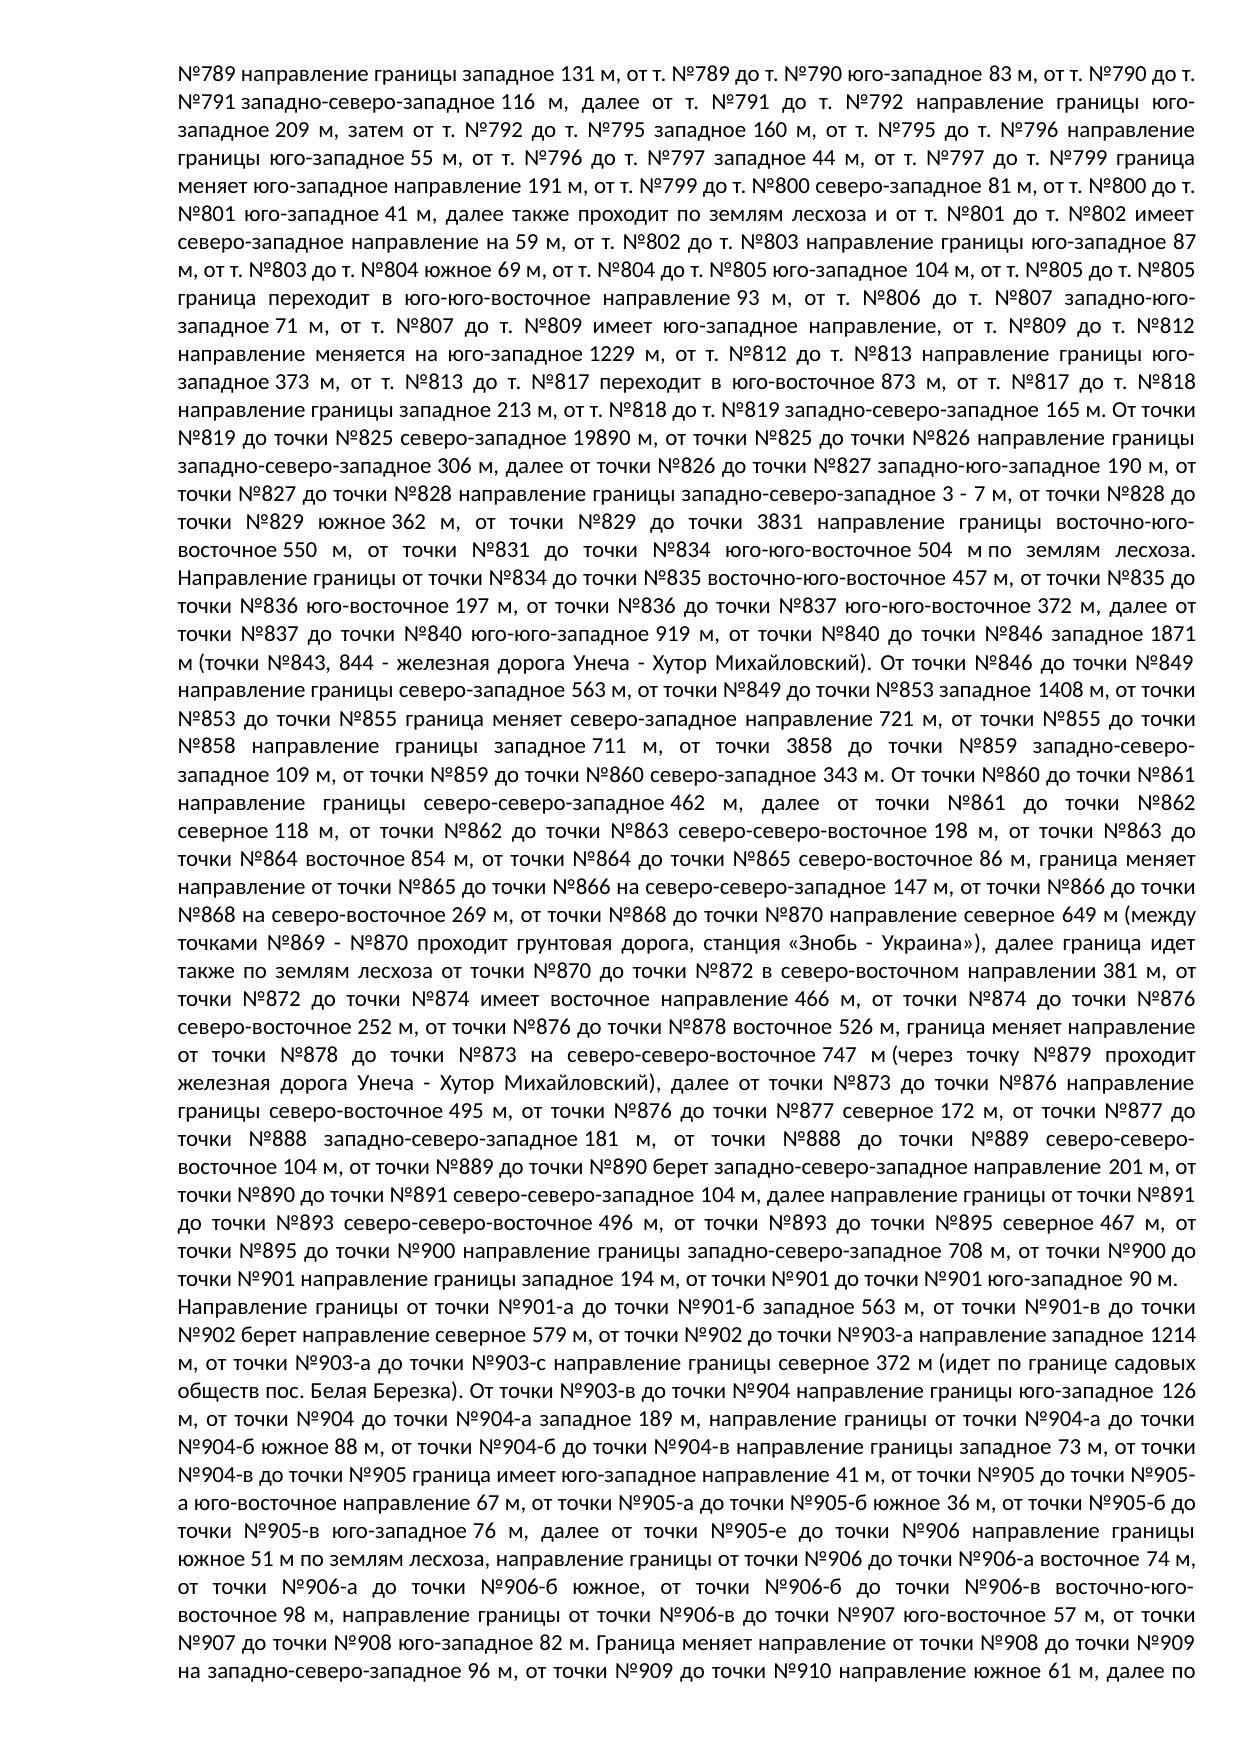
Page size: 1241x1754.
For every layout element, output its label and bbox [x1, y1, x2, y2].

text [177, 1292, 1196, 1684]
text [177, 59, 1196, 1292]
